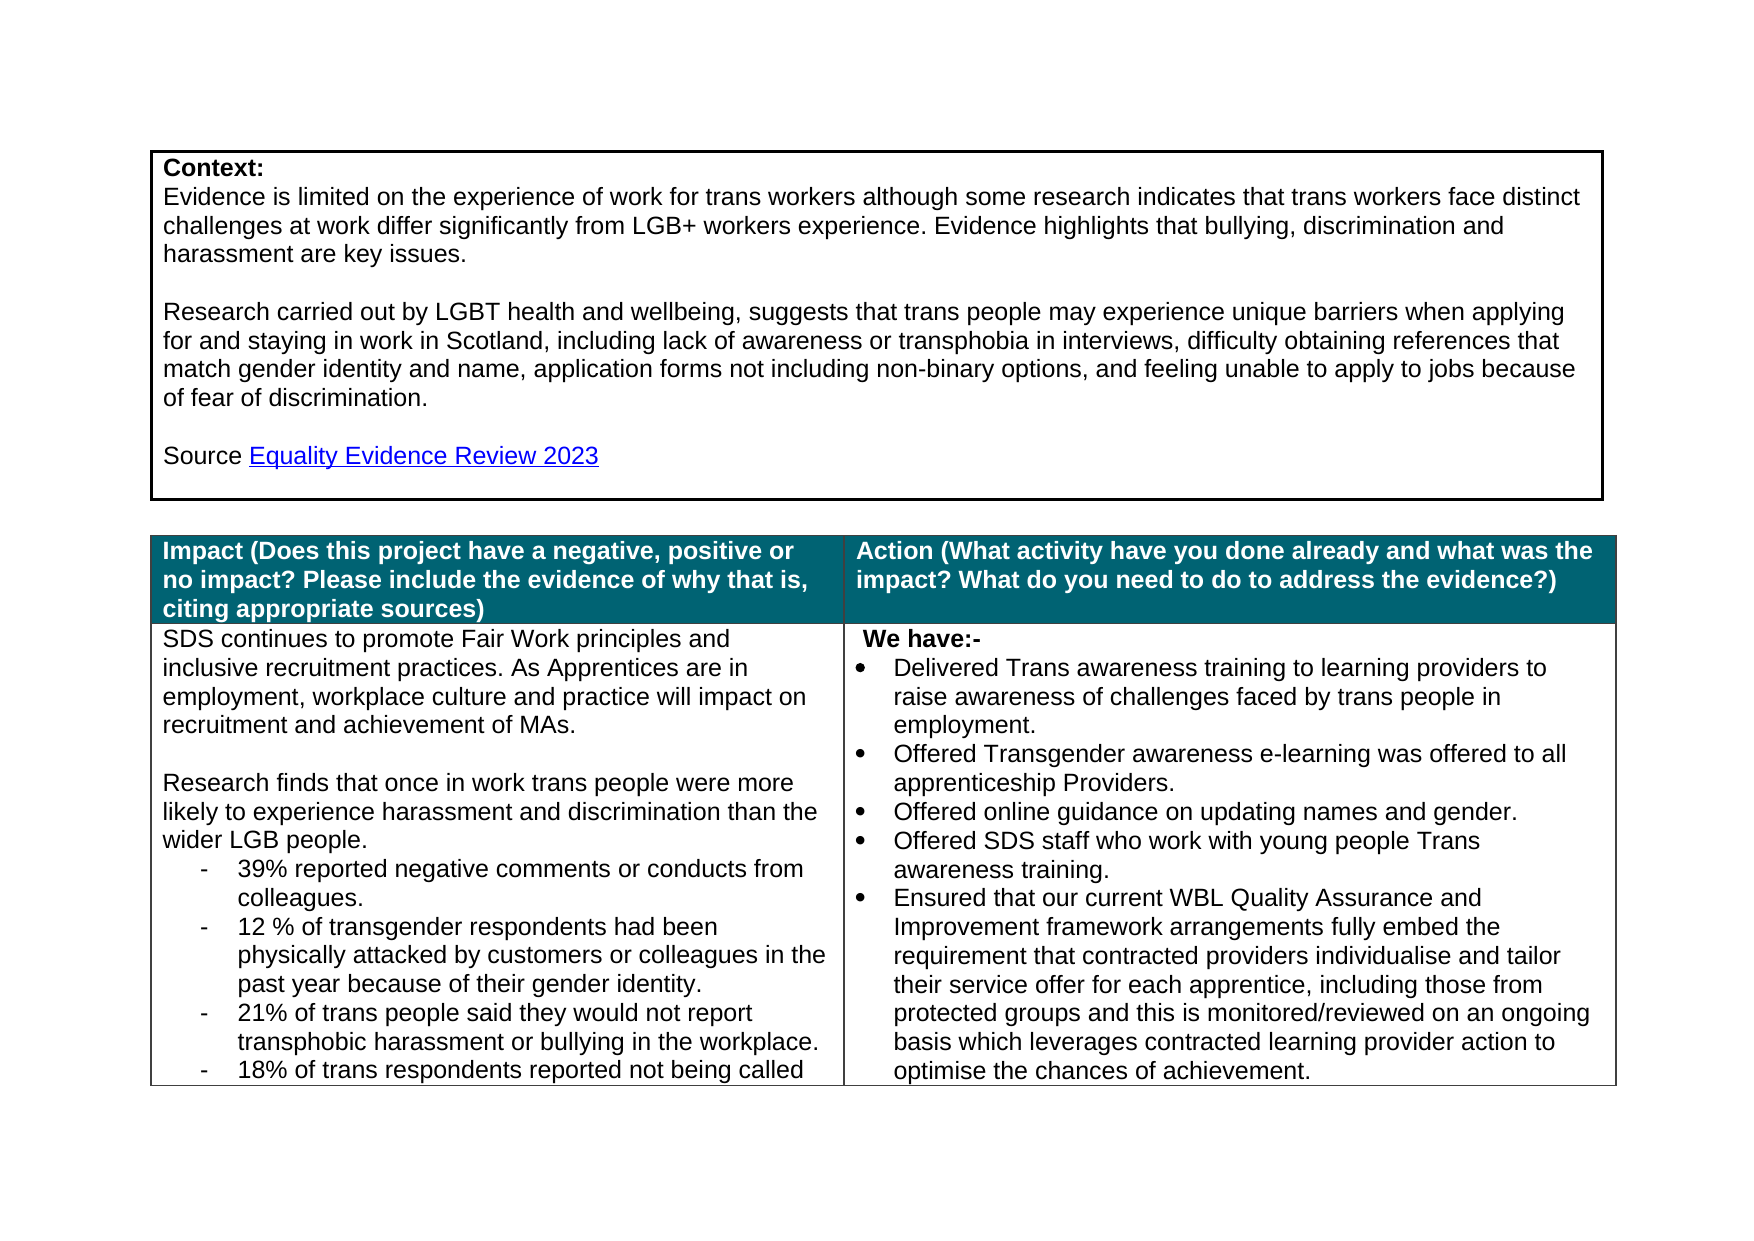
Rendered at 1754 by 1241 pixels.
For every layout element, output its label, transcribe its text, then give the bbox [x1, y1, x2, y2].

table_header Impact (Does this project have a negative, positive or no impact? Please include the evidence of why that is, citing appropriate sources) [152, 536, 843, 623]
table_header Action (What activity have you done already and what was the impact? What do you need to do to address the evidence?) [845, 536, 1615, 623]
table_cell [845, 624, 1615, 1085]
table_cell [152, 624, 843, 1085]
table_header Context: Evidence is limited on the experience of work for trans workers although some research indicates that trans workers face distinct challenges at work differ significantly from LGB+ workers experience. Evidence highlights that bullying, discrimination and harassment are key issues. Research carried out by LGBT health and wellbeing, suggests that trans people may experience unique barriers when applying for and staying in work in Scotland, including lack of awareness or transphobia in interviews, difficulty obtaining references that match gender identity and name, application forms not including non-binary options, and feeling unable to apply to jobs because of fear of discrimination. Source Equality Evidence Review 2023 [153, 153, 1601, 498]
